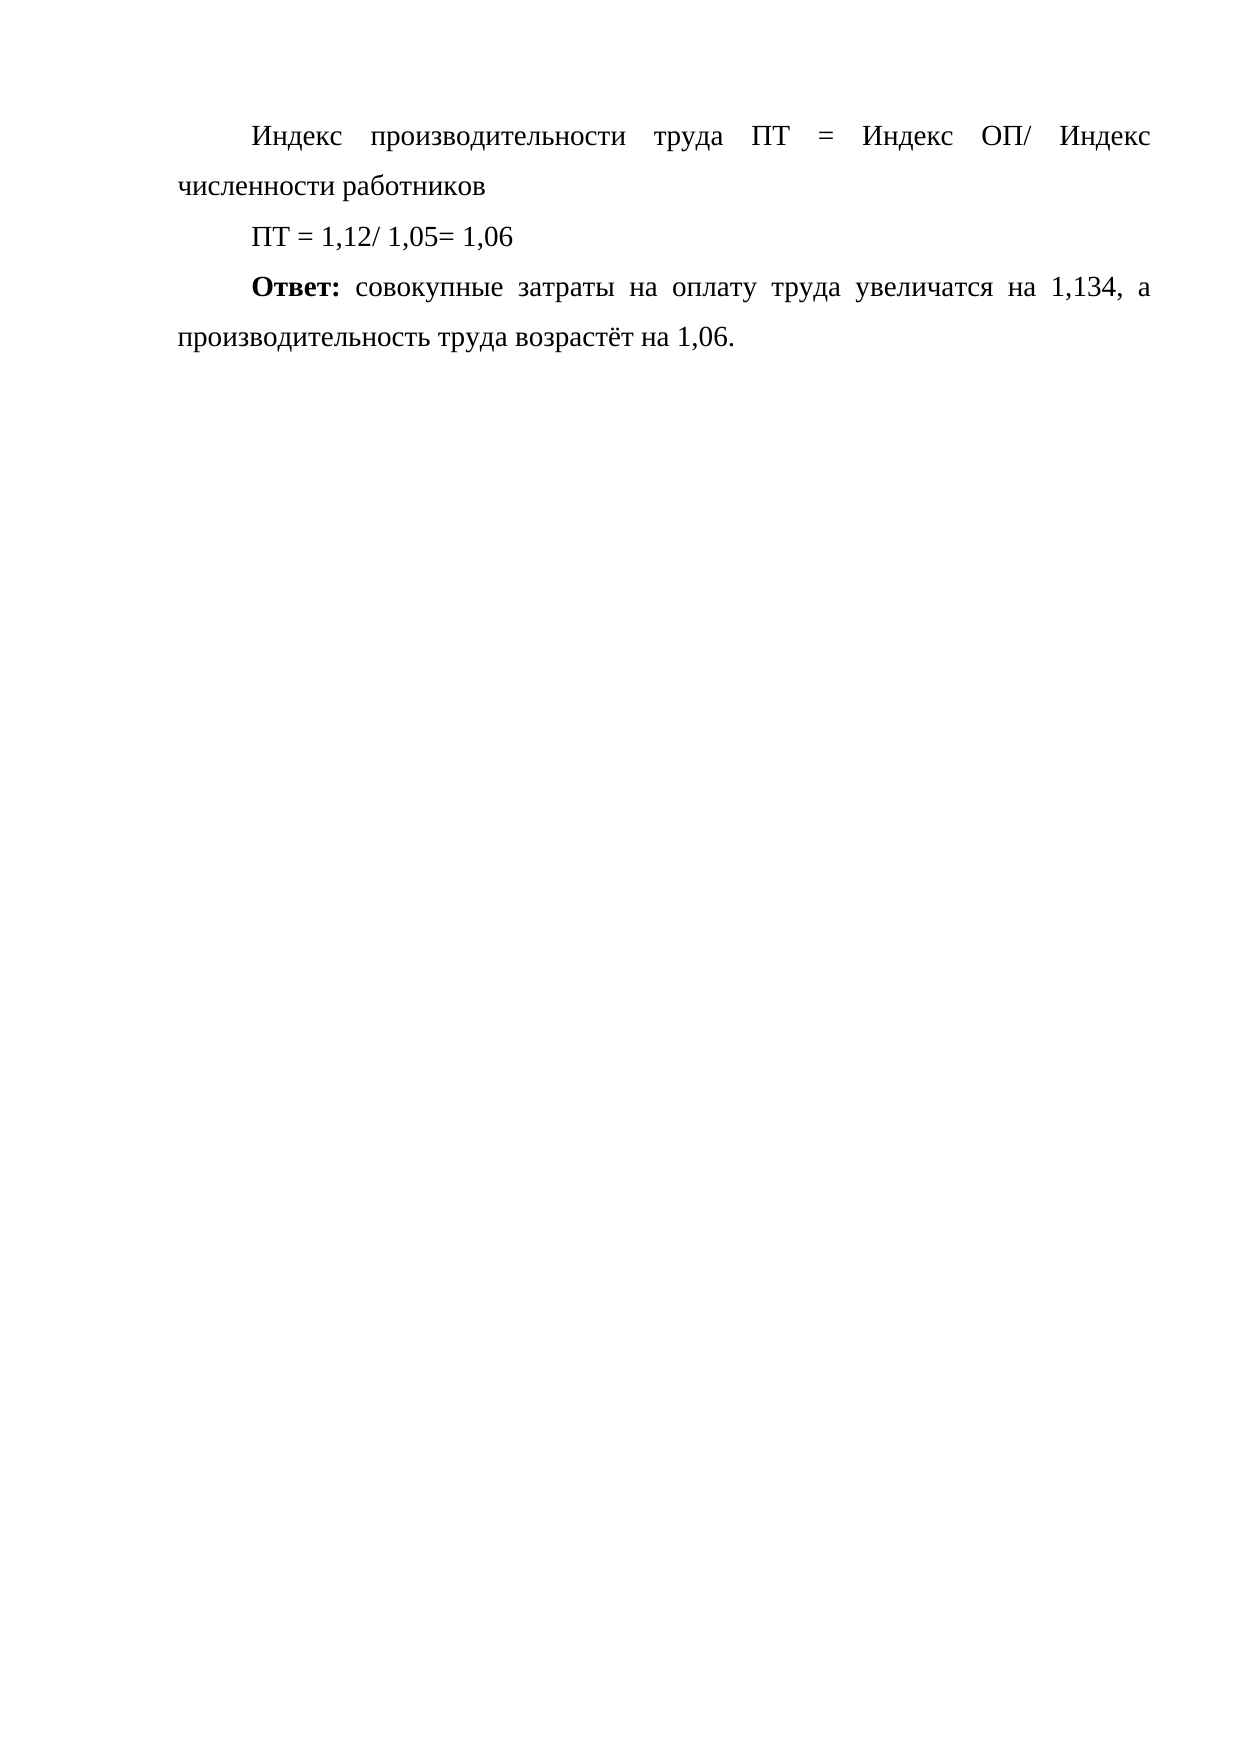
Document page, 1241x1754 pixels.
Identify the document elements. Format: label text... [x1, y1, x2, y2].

text Индекс производительности труда ПТ = Индекс ОП/ Индекс численности работников [177, 118, 1152, 202]
text ПТ = 1,12/ 1,05= 1,06 [177, 219, 1152, 252]
text Ответ: совокупные затраты на оплату труда увеличатся на 1,134, а производительность труда возрастёт на 1,06. [177, 269, 1152, 353]
